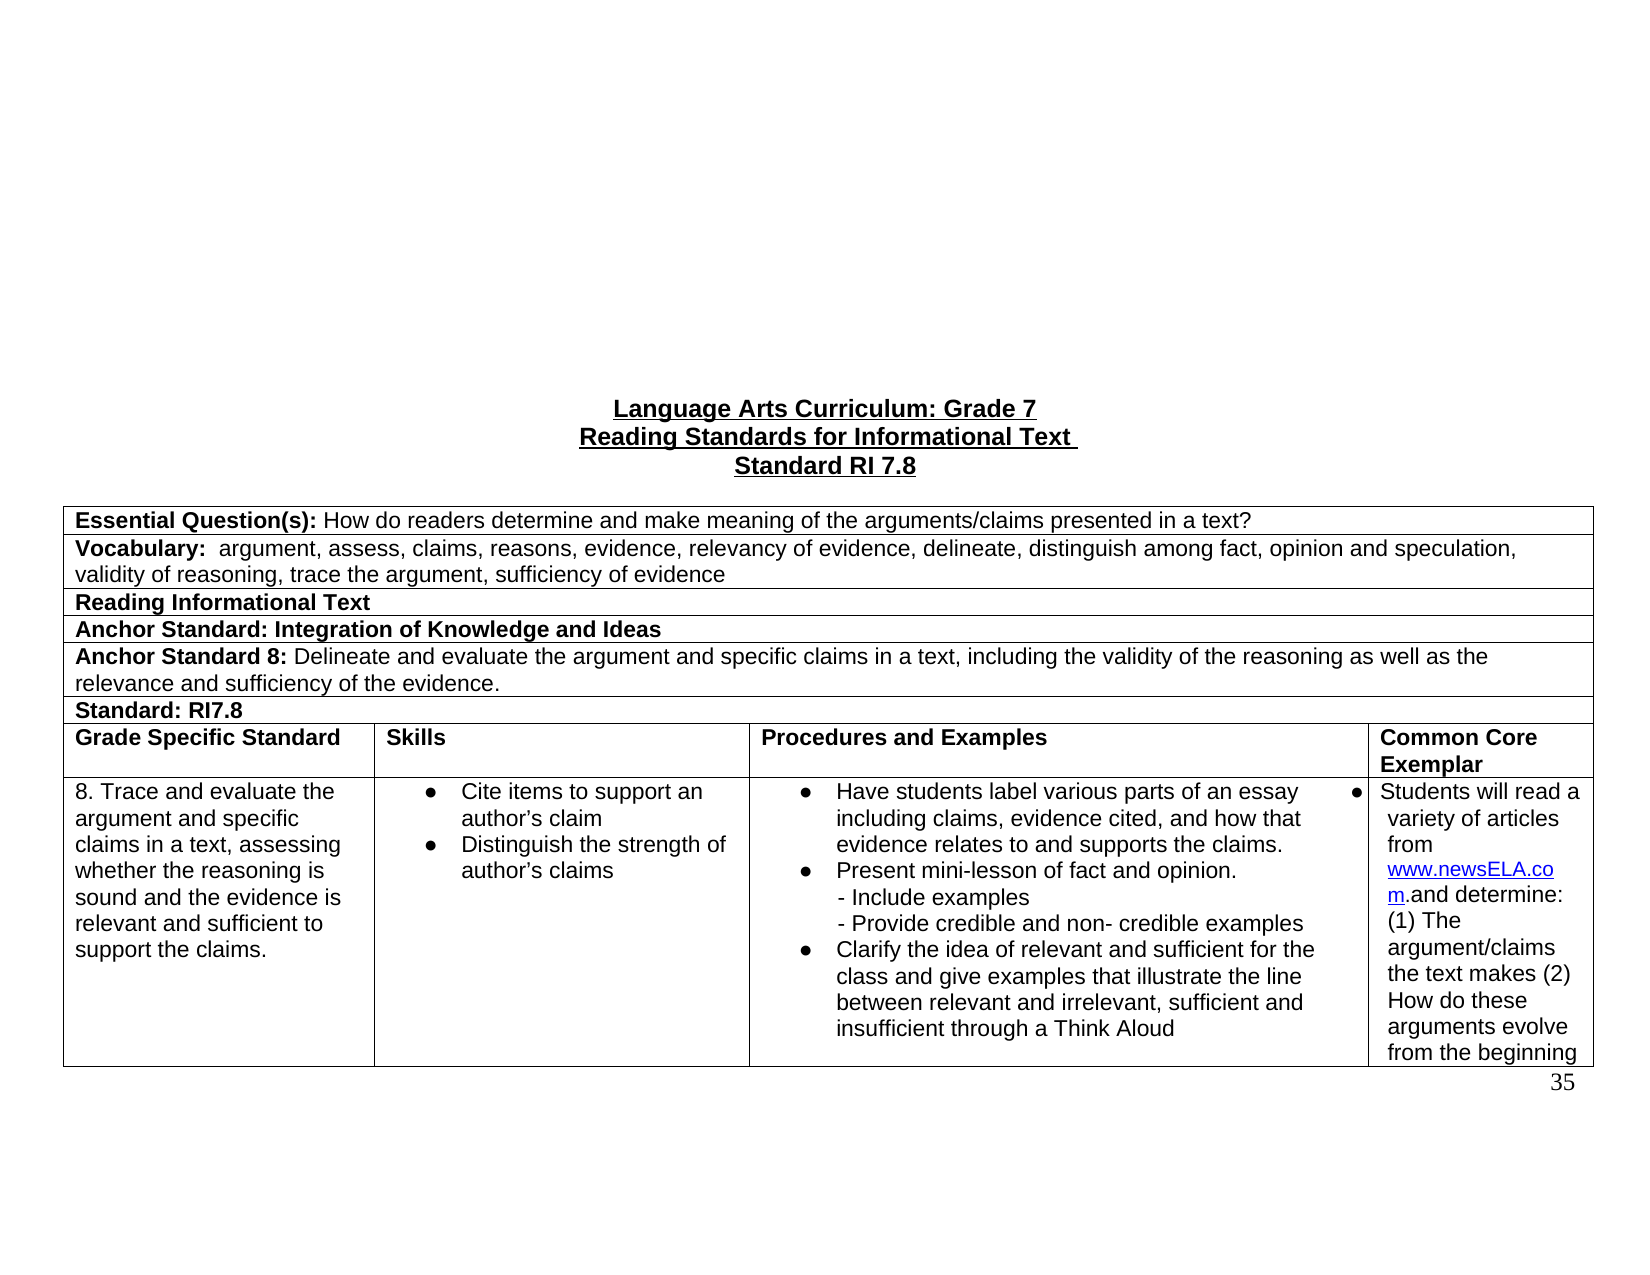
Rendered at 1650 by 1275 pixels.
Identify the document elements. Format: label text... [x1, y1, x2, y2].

text Standard RI 7.8 [75, 451, 1575, 480]
table_cell Reading Informational Text [64, 589, 1593, 615]
table_cell Skills [375, 724, 749, 777]
table_cell Vocabulary: argument, assess, claims, reasons, evidence, relevancy of evidence, delineate, distinguish among fact, opinion and speculation, validity of reasoning, trace the argument, sufficiency of evidence [64, 535, 1593, 587]
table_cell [64, 778, 374, 1066]
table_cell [1369, 778, 1593, 1066]
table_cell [750, 778, 1368, 1066]
table_cell Anchor Standard 8: Delineate and evaluate the argument and specific claims in a text, including the validity of the reasoning as well as the relevance and sufficiency of the evidence. [64, 643, 1593, 696]
table_cell Anchor Standard: Integration of Knowledge and Ideas [64, 616, 1593, 642]
table_header Essential Question(s): How do readers determine and make meaning of the arguments/claims presented in a text? [64, 507, 1593, 534]
table_cell Common Core Exemplar [1369, 724, 1593, 777]
text Language Arts Curriculum: Grade 7 [75, 394, 1575, 422]
text Reading Standards for Informational Text [75, 422, 1575, 451]
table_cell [375, 778, 749, 1066]
table_cell Grade Specific Standard [64, 724, 374, 777]
table_cell Standard: RI7.8 [64, 697, 1593, 723]
table_cell Procedures and Examples [750, 724, 1368, 777]
